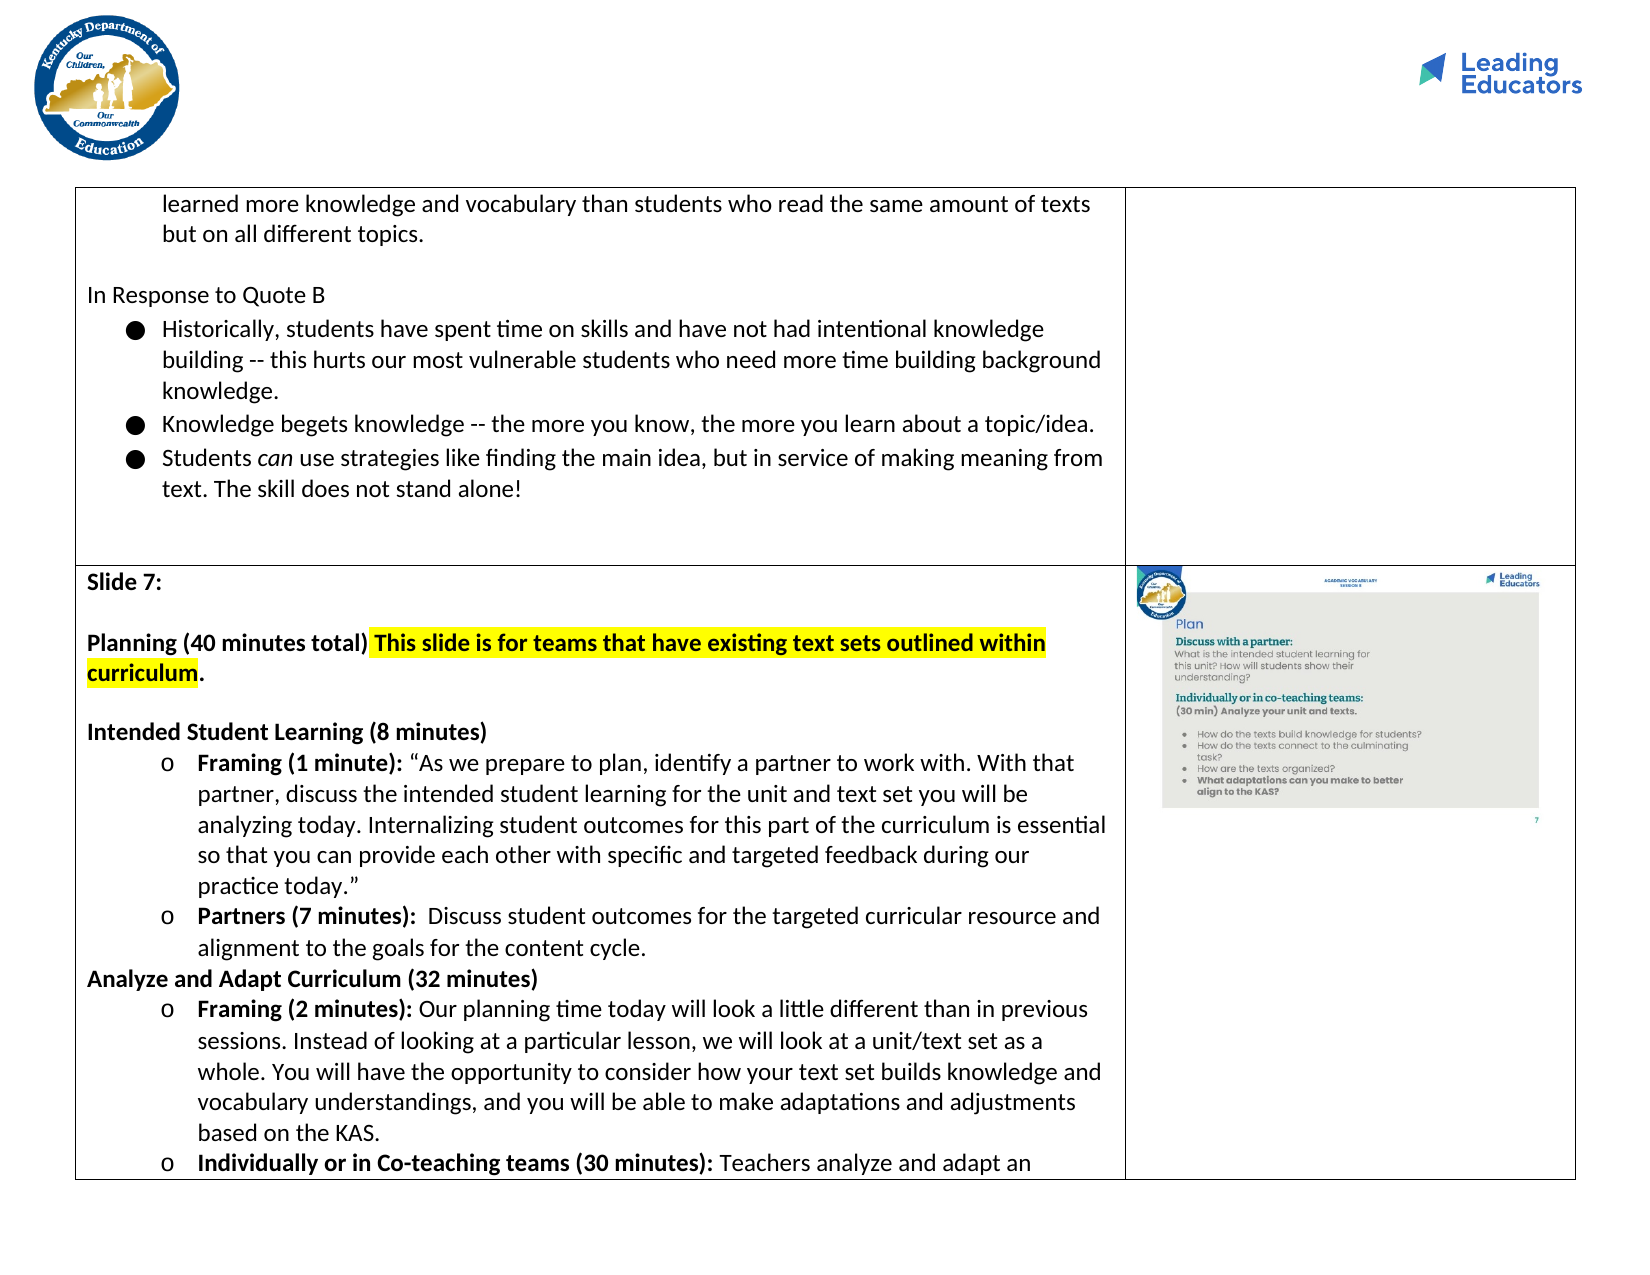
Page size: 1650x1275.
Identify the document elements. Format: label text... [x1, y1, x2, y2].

picture [1136, 566, 1565, 834]
table_cell [1126, 188, 1575, 565]
picture [31, 12, 182, 163]
picture [1392, 26, 1609, 120]
table_cell [1126, 566, 1575, 1179]
